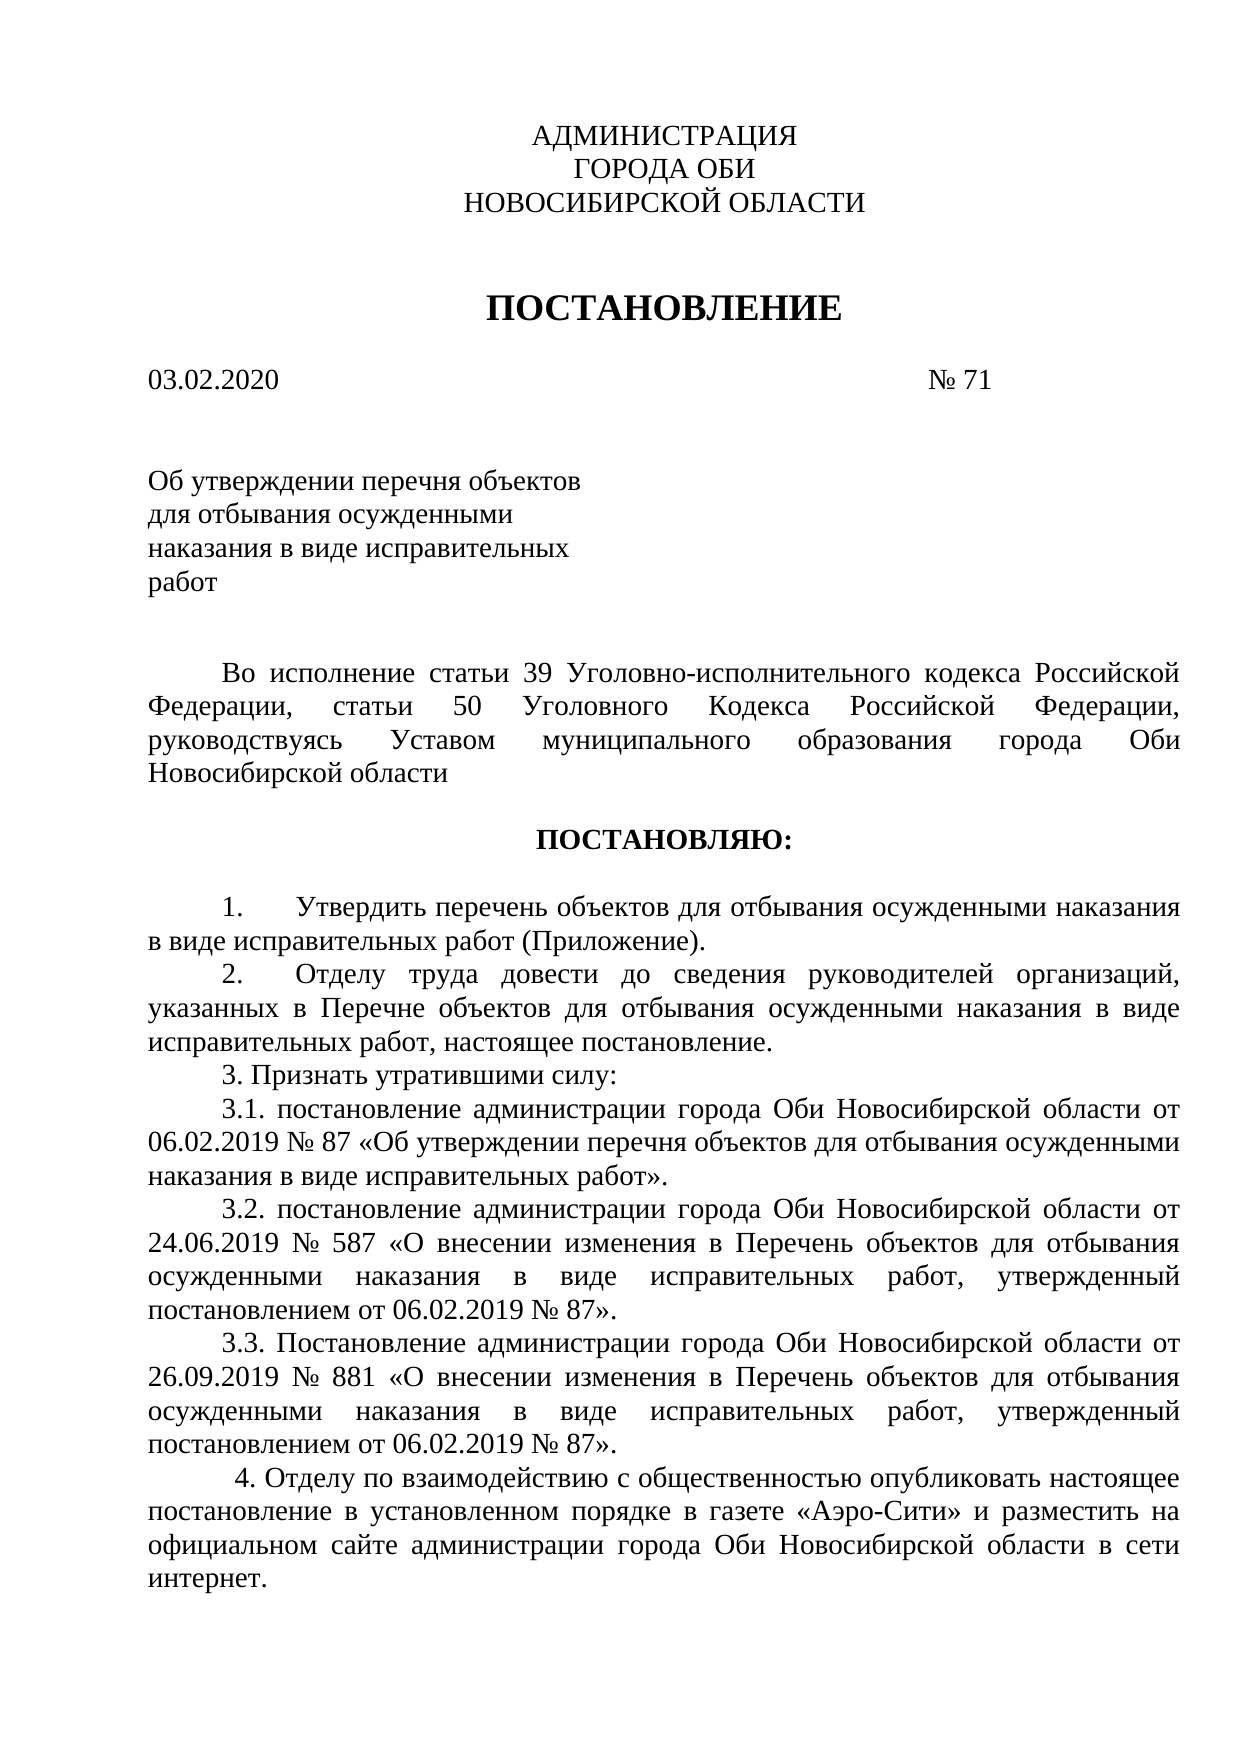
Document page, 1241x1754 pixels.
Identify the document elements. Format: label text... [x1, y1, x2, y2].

text 03.02.2020 № 71 [148, 362, 1181, 396]
list Утвердить перечень объектов для отбывания осужденными наказания в виде исправительных работ (Приложение). [148, 889, 1181, 957]
text Во исполнение статьи 39 Уголовно-исполнительного кодекса Российской Федерации, статьи 50 Уголовного Кодекса Российской Федерации, руководствуясь Уставом муниципального образования города Оби Новосибирской области [148, 655, 1181, 789]
text ПОСТАНОВЛЯЮ: [148, 822, 1181, 856]
subtitle 3. Признать утратившими силу: [221, 1057, 1181, 1091]
subtitle 3.3. Постановление администрации города Оби Новосибирской области от 26.09.2019 № 881 «О внесении изменения в Перечень объектов для отбывания осужденными наказания в виде исправительных работ, утвержденный постановлением от 06.02.2019 № 87». [148, 1326, 1181, 1460]
text 4. Отделу по взаимодействию с общественностью опубликовать настоящее постановление в установленном порядке в газете «Аэро-Сити» и разместить на официальном сайте администрации города Оби Новосибирской области в сети интернет. [148, 1460, 1181, 1594]
text АДМИНИСТРАЦИЯ [148, 118, 1181, 152]
text наказания в виде исправительных [148, 530, 1181, 564]
subtitle 3.2. постановление администрации города Оби Новосибирской области от 24.06.2019 № 587 «О внесении изменения в Перечень объектов для отбывания осужденными наказания в виде исправительных работ, утвержденный постановлением от 06.02.2019 № 87». [148, 1191, 1181, 1326]
subtitle 3.1. постановление администрации города Оби Новосибирской области от 06.02.2019 № 87 «Об утверждении перечня объектов для отбывания осужденными наказания в виде исправительных работ». [148, 1091, 1181, 1191]
text НОВОСИБИРСКОЙ ОБЛАСТИ [148, 185, 1181, 219]
text работ [148, 564, 1181, 597]
text Об утверждении перечня объектов [148, 463, 1181, 497]
text для отбывания осужденными [148, 497, 1181, 530]
list Отделу труда довести до сведения руководителей организаций, указанных в Перечне объектов для отбывания осужденными наказания в виде исправительных работ, настоящее постановление. [148, 957, 1181, 1057]
text ПОСТАНОВЛЕНИЕ [148, 286, 1181, 329]
text ГОРОДА ОБИ [148, 152, 1181, 185]
